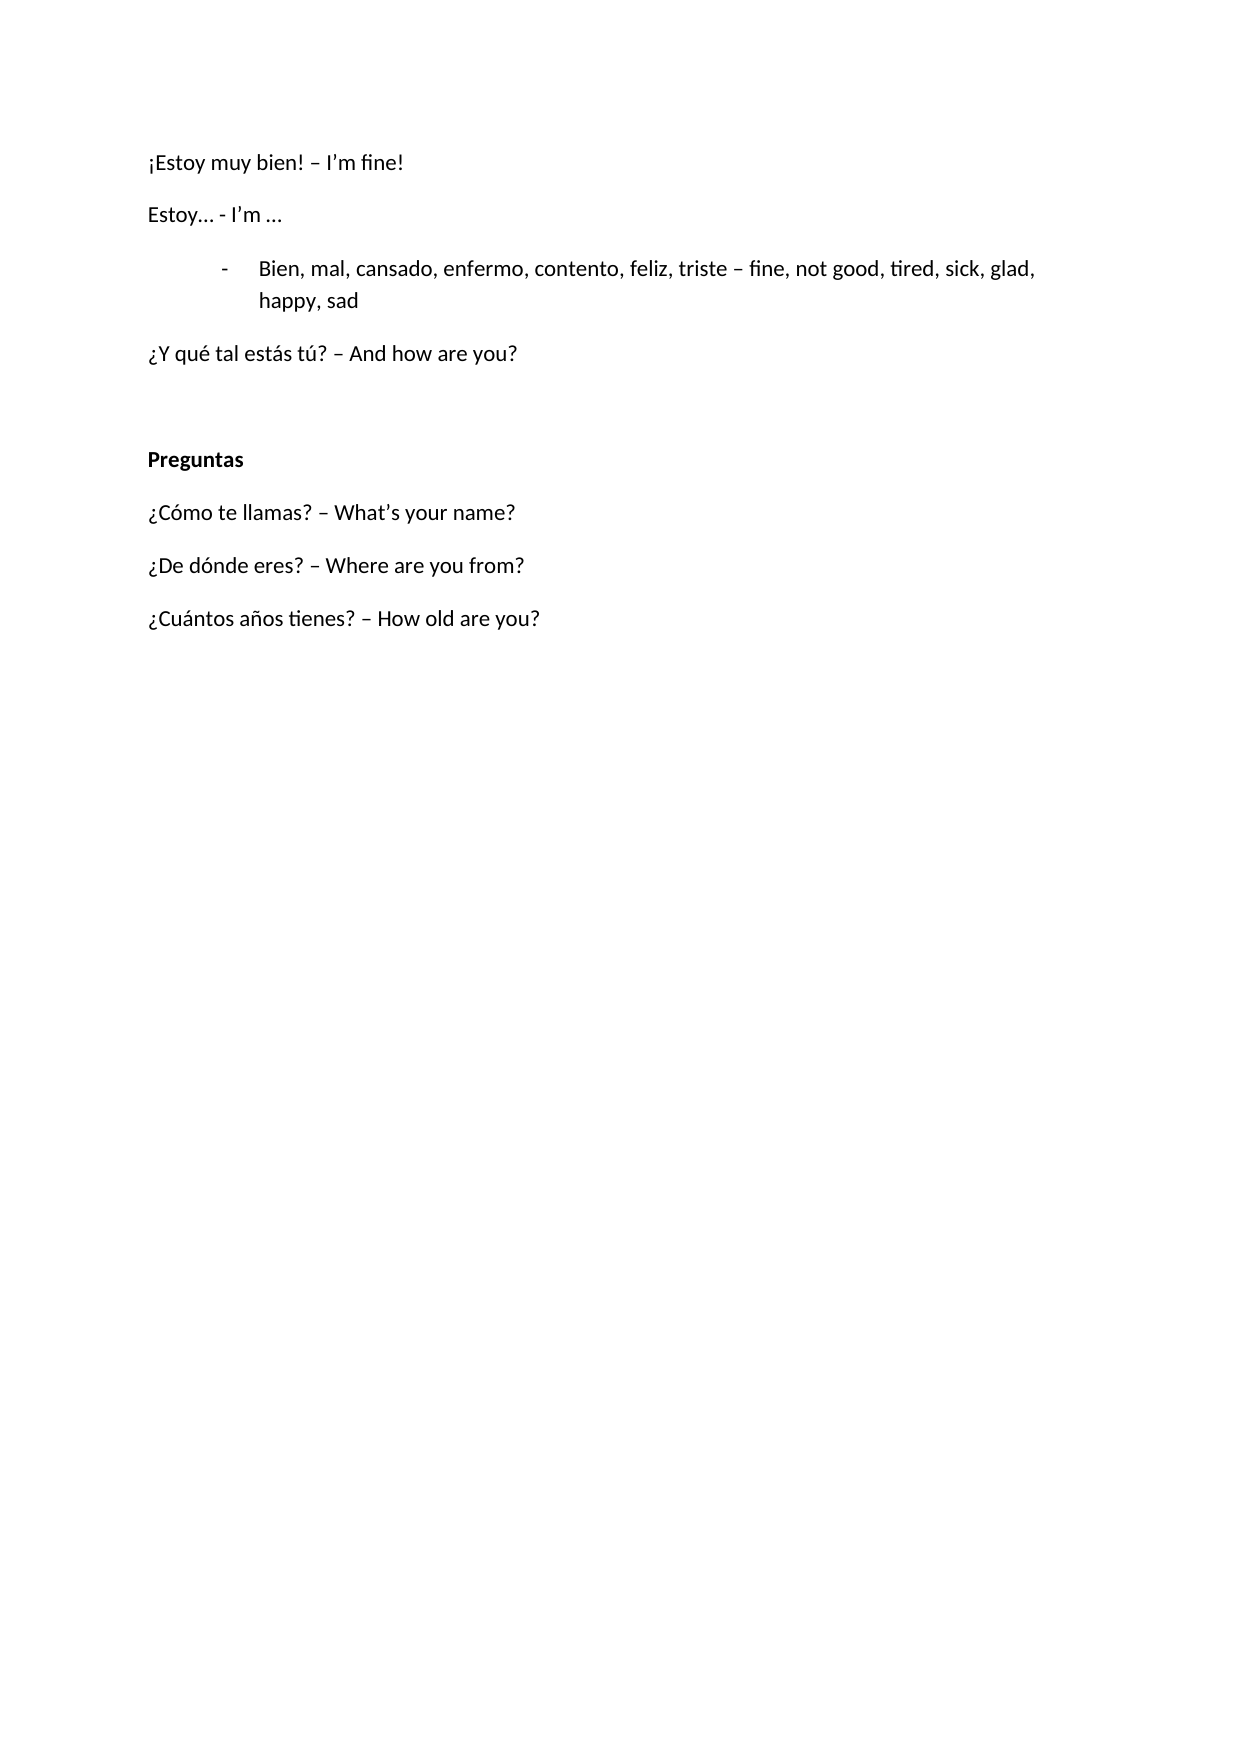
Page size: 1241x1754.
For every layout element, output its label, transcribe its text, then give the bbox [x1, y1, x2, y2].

text ¿De dónde eres? – Where are you from? [148, 551, 1093, 579]
text ¿Cuántos años tienes? – How old are you? [148, 604, 1093, 632]
text Estoy… - I’m … [148, 201, 1093, 229]
text ¿Cómo te llamas? – What’s your name? [148, 498, 1093, 526]
list Bien, mal, cansado, enfermo, contento, feliz, triste – fine, not good, tired, sick, glad, happy, sad [221, 254, 1093, 314]
text ¡Estoy muy bien! – I’m fine! [148, 148, 1093, 176]
text Preguntas [148, 445, 1093, 473]
text ¿Y qué tal estás tú? – And how are you? [148, 339, 1093, 367]
